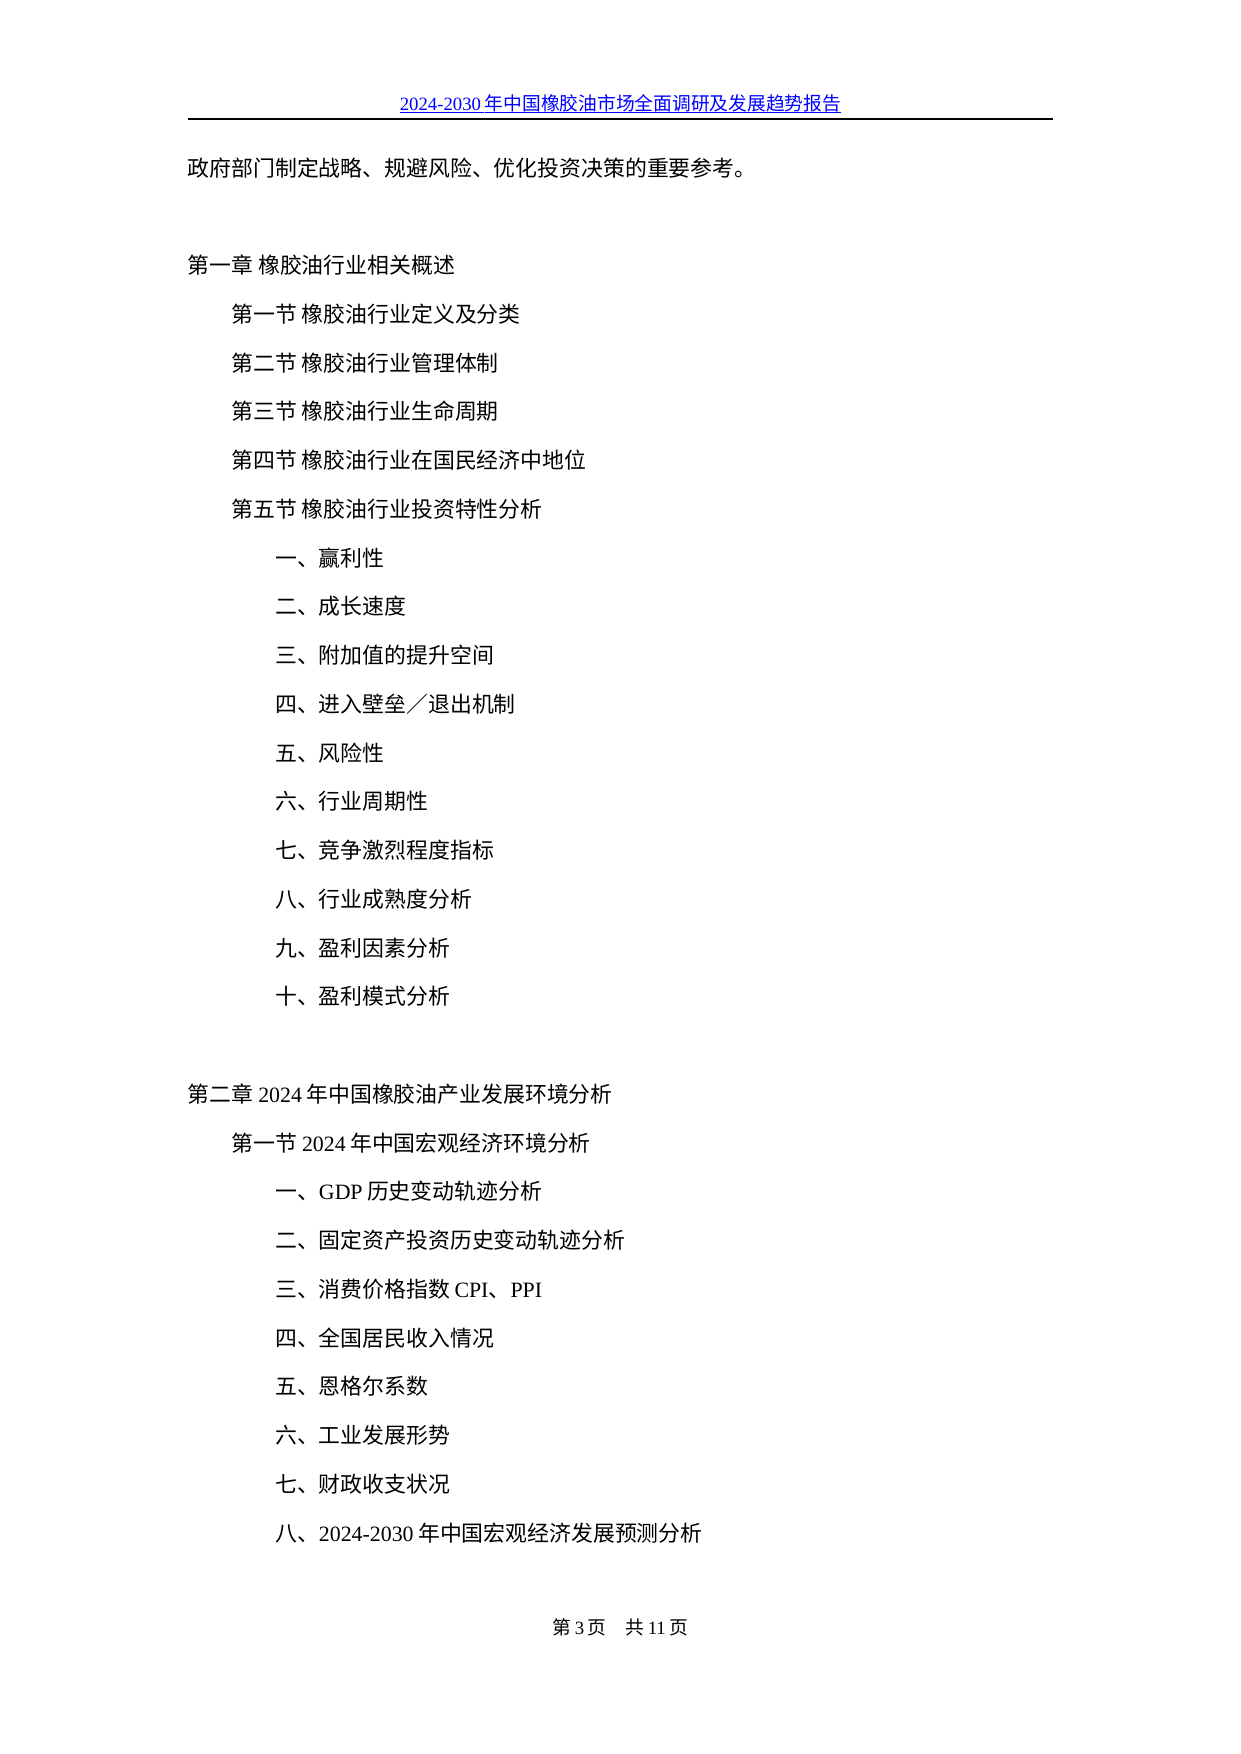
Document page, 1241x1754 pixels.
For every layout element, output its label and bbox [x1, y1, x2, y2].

text [187, 150, 1053, 1548]
